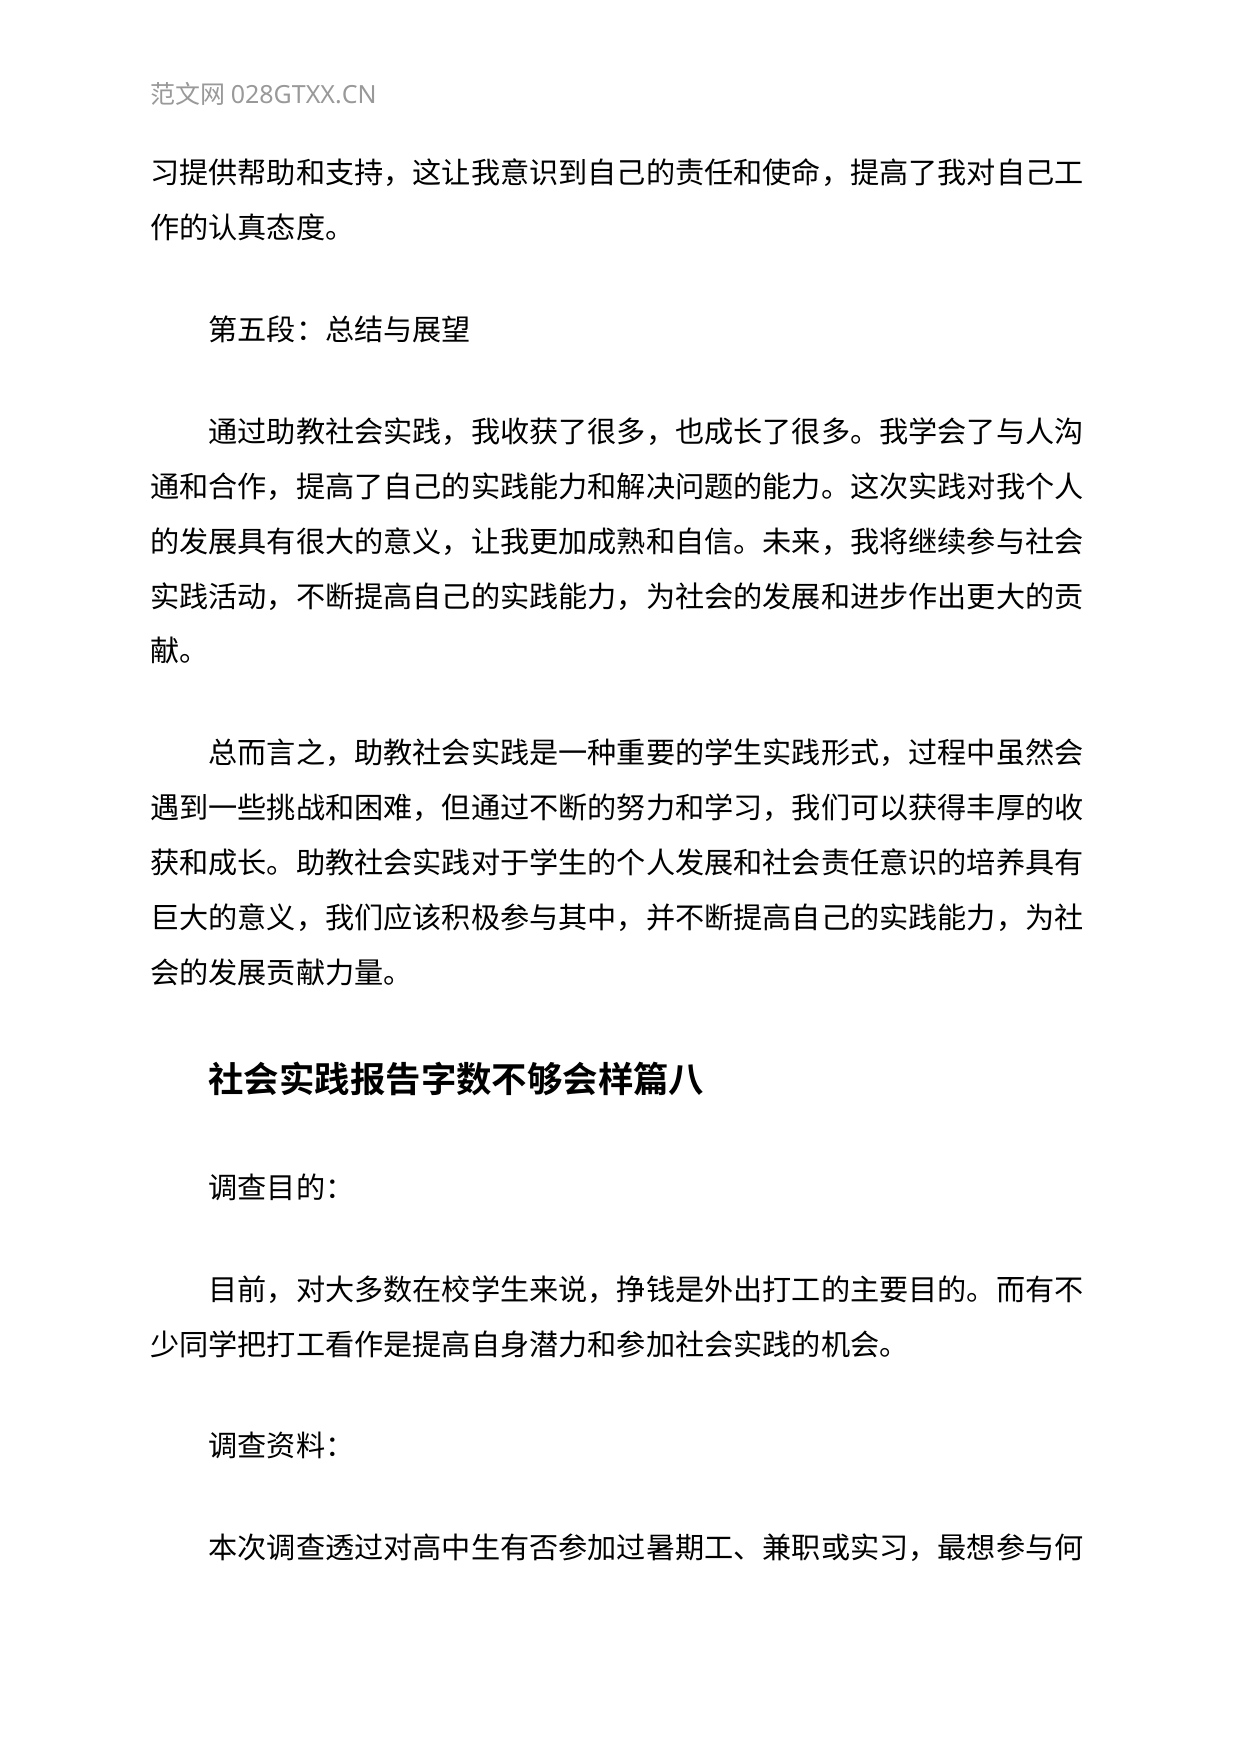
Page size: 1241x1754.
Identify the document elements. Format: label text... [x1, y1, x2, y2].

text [150, 1525, 1090, 1567]
text 目前，对大多数在校学生来说，挣钱是外出打工的主要目的。而有不少同学把打工看作是提高自身潜力和参加社会实践的机会。 [150, 1266, 1090, 1363]
text 社会实践报告字数不够会样篇八 [150, 1051, 1090, 1102]
text 总而言之，助教社会实践是一种重要的学生实践形式，过程中虽然会遇到一些挑战和困难，但通过不断的努力和学习，我们可以获得丰厚的收获和成长。助教社会实践对于学生的个人发展和社会责任意识的培养具有巨大的意义，我们应该积极参与其中，并不断提高自己的实践能力，为社会的发展贡献力量。 [150, 730, 1090, 992]
text 调查资料： [150, 1423, 1090, 1465]
text 调查目的： [150, 1164, 1090, 1207]
text 通过助教社会实践，我收获了很多，也成长了很多。我学会了与人沟通和合作，提高了自己的实践能力和解决问题的能力。这次实践对我个人的发展具有很大的意义，让我更加成熟和自信。未来，我将继续参与社会实践活动，不断提高自己的实践能力，为社会的发展和进步作出更大的贡献。 [150, 408, 1090, 670]
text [150, 150, 1090, 247]
text 第五段：总结与展望 [150, 307, 1090, 349]
